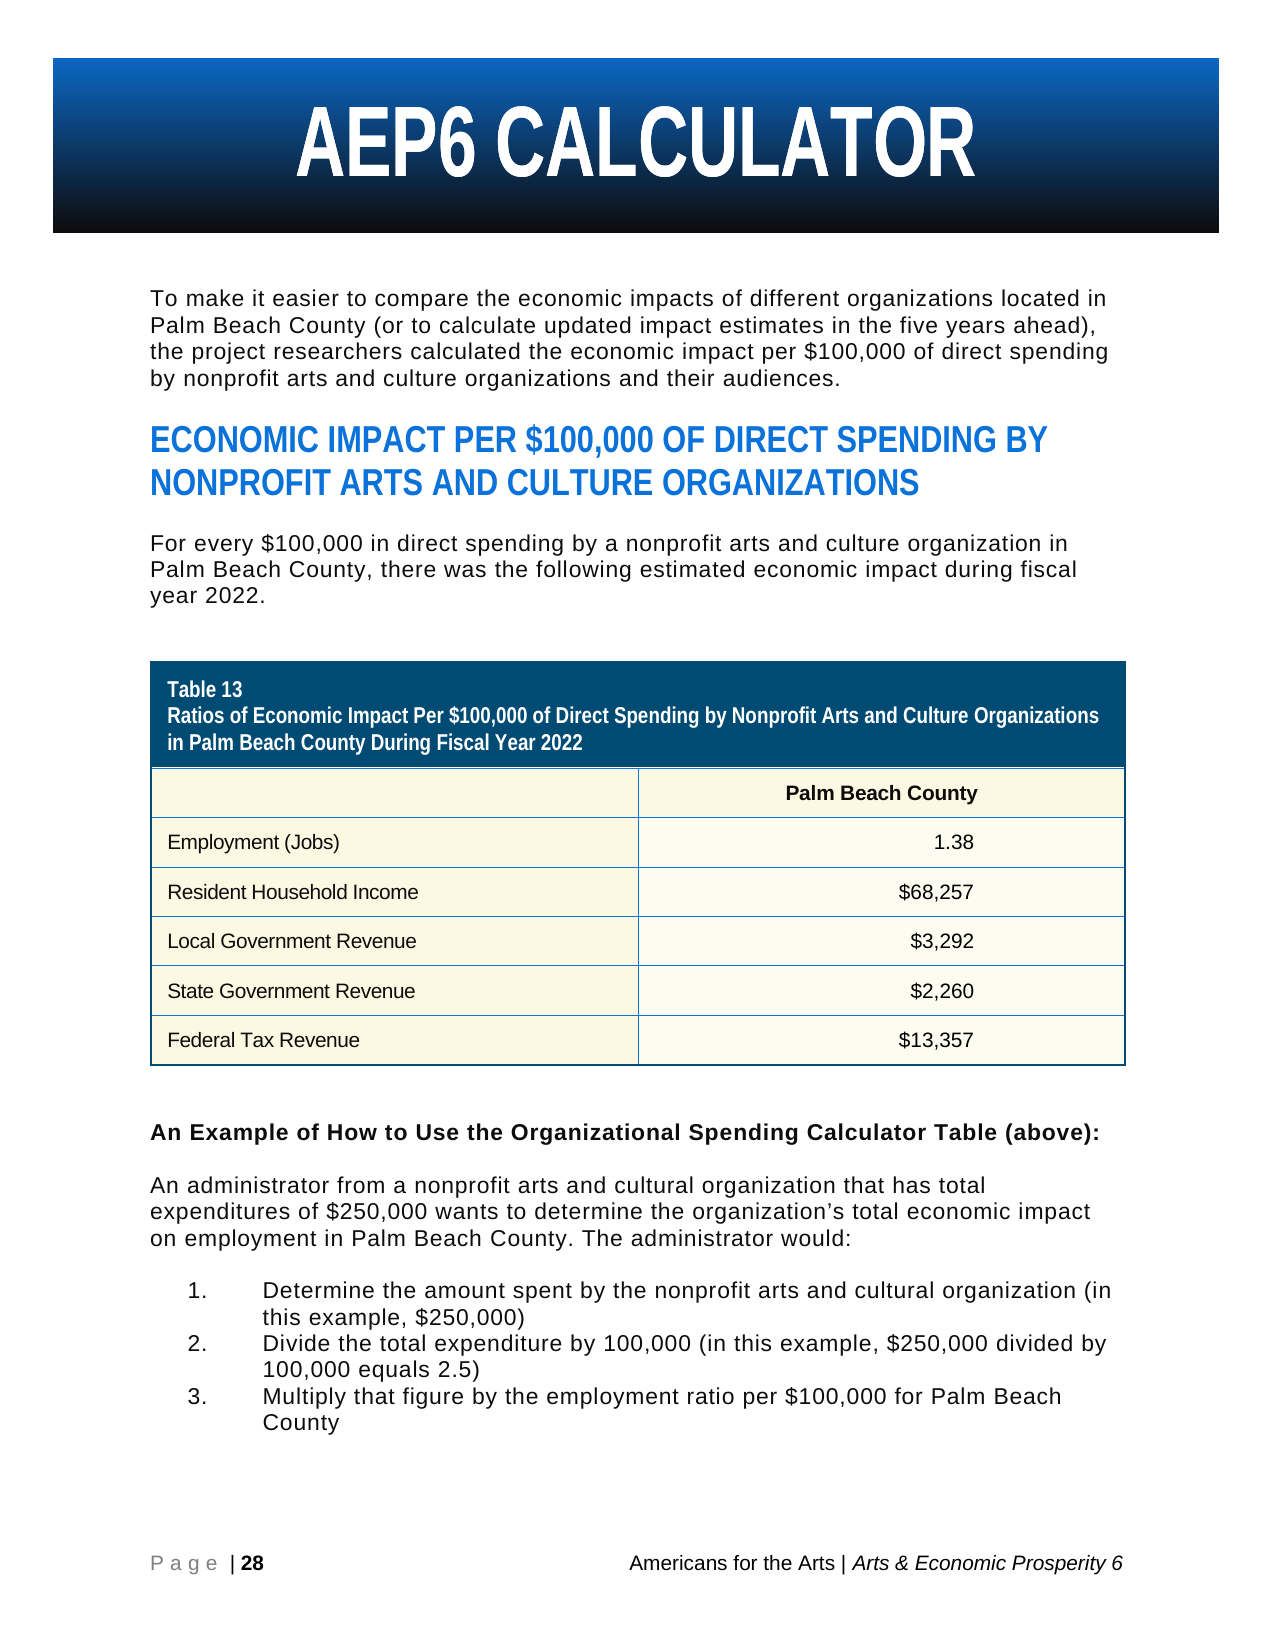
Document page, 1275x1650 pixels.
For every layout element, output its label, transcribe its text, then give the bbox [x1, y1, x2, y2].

table_cell Local Government Revenue [152, 917, 638, 965]
text An administrator from a nonprofit arts and cultural organization that has total expenditures of $250,000 wants to determine the organization’s total economic impact on employment in Palm Beach County. The administrator would: [150, 1172, 1125, 1251]
table_cell $3,292 [639, 917, 1124, 965]
text To make it easier to compare the economic impacts of different organizations located in Palm Beach County (or to calculate updated impact estimates in the five years ahead), the project researchers calculated the economic impact per $100,000 of direct spending by nonprofit arts and culture organizations and their audiences. [150, 285, 1125, 391]
text For every $100,000 in direct spending by a nonprofit arts and culture organization in Palm Beach County, there was the following estimated economic impact during fiscal year 2022. [150, 529, 1125, 609]
picture [53, 58, 1219, 233]
table_cell State Government Revenue [152, 966, 638, 1015]
table_cell Resident Household Income [152, 868, 638, 916]
table_cell 1.38 [639, 818, 1124, 866]
table_cell Palm Beach County [639, 769, 1124, 817]
text ECONOMIC IMPACT PER $100,000 OF DIRECT SPENDING BY NONPROFIT ARTS AND CULTURE ORGANIZATIONS [150, 417, 1125, 503]
table_header Table 13 Ratios of Economic Impact Per $100,000 of Direct Spending by Nonprofit Arts and Culture Organizations in Palm Beach County During Fiscal Year 2022 [152, 664, 1124, 767]
list Determine the amount spent by the nonprofit arts and cultural organization (in this example, $250,000) [187, 1277, 1125, 1330]
table_cell Employment (Jobs) [152, 818, 638, 866]
list Divide the total expenditure by 100,000 (in this example, $250,000 divided by 100,000 equals 2.5) [187, 1330, 1125, 1383]
table_cell Federal Tax Revenue [152, 1016, 638, 1064]
table_cell $13,357 [639, 1016, 1124, 1064]
text An Example of How to Use the Organizational Spending Calculator Table (above): [150, 1119, 1125, 1146]
list Multiply that figure by the employment ratio per $100,000 for Palm Beach County [187, 1383, 1125, 1435]
table_cell $68,257 [639, 868, 1124, 916]
table_cell [152, 769, 638, 817]
table_cell $2,260 [639, 966, 1124, 1015]
